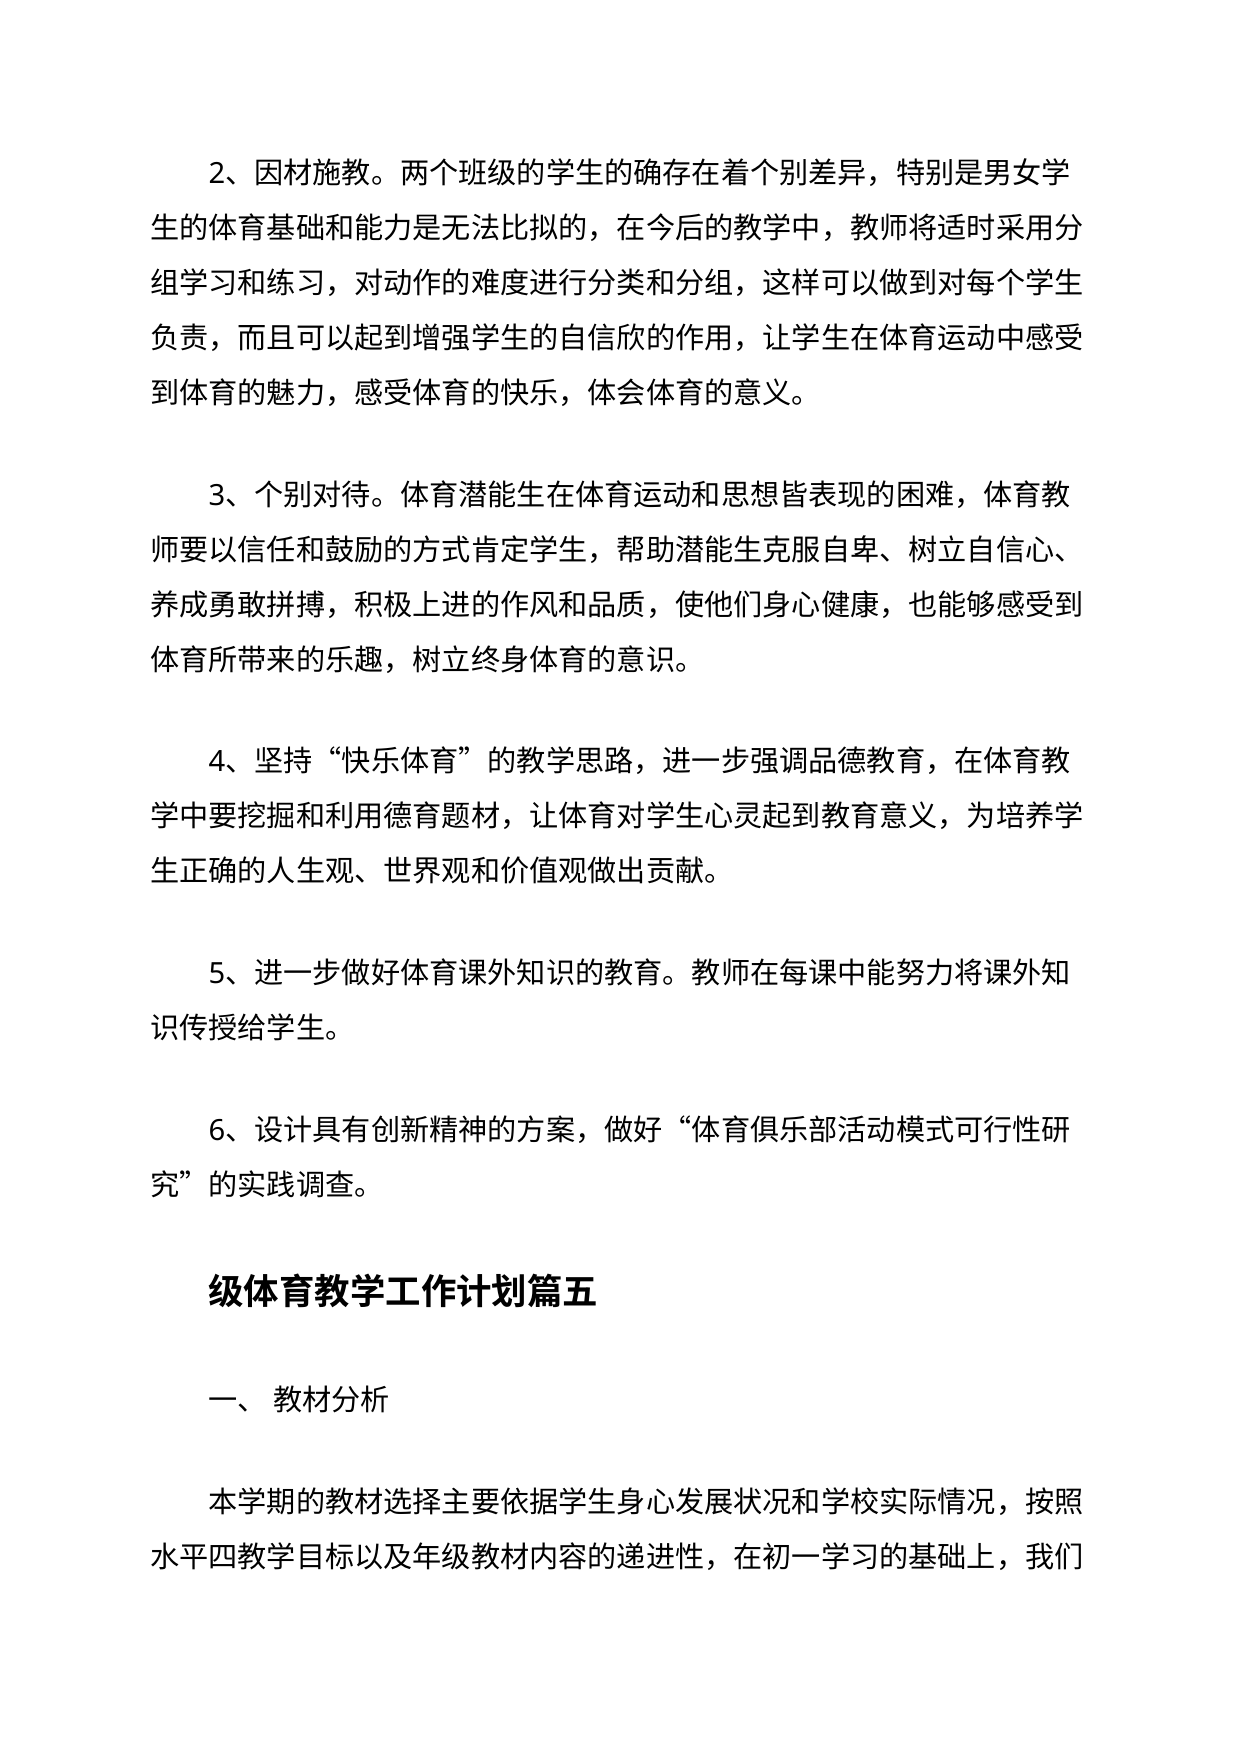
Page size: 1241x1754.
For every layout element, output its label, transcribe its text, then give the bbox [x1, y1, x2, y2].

text 3、个别对待。体育潜能生在体育运动和思想皆表现的困难，体育教师要以信任和鼓励的方式肯定学生，帮助潜能生克服自卑、树立自信心、养成勇敢拼搏，积极上进的作风和品质，使他们身心健康，也能够感受到体育所带来的乐趣，树立终身体育的意识。 [150, 471, 1090, 678]
text 一、 教材分析 [150, 1377, 1090, 1419]
text 级体育教学工作计划篇五 [150, 1263, 1090, 1314]
text 6、设计具有创新精神的方案，做好“体育俱乐部活动模式可行性研究”的实践调查。 [150, 1106, 1090, 1204]
text 5、进一步做好体育课外知识的教育。教师在每课中能努力将课外知识传授给学生。 [150, 950, 1090, 1047]
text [150, 1478, 1090, 1576]
text 4、坚持“快乐体育”的教学思路，进一步强调品德教育，在体育教学中要挖掘和利用德育题材，让体育对学生心灵起到教育意义，为培养学生正确的人生观、世界观和价值观做出贡献。 [150, 738, 1090, 890]
text 2、因材施教。两个班级的学生的确存在着个别差异，特别是男女学生的体育基础和能力是无法比拟的，在今后的教学中，教师将适时采用分组学习和练习，对动作的难度进行分类和分组，这样可以做到对每个学生负责，而且可以起到增强学生的自信欣的作用，让学生在体育运动中感受到体育的魅力，感受体育的快乐，体会体育的意义。 [150, 150, 1090, 412]
